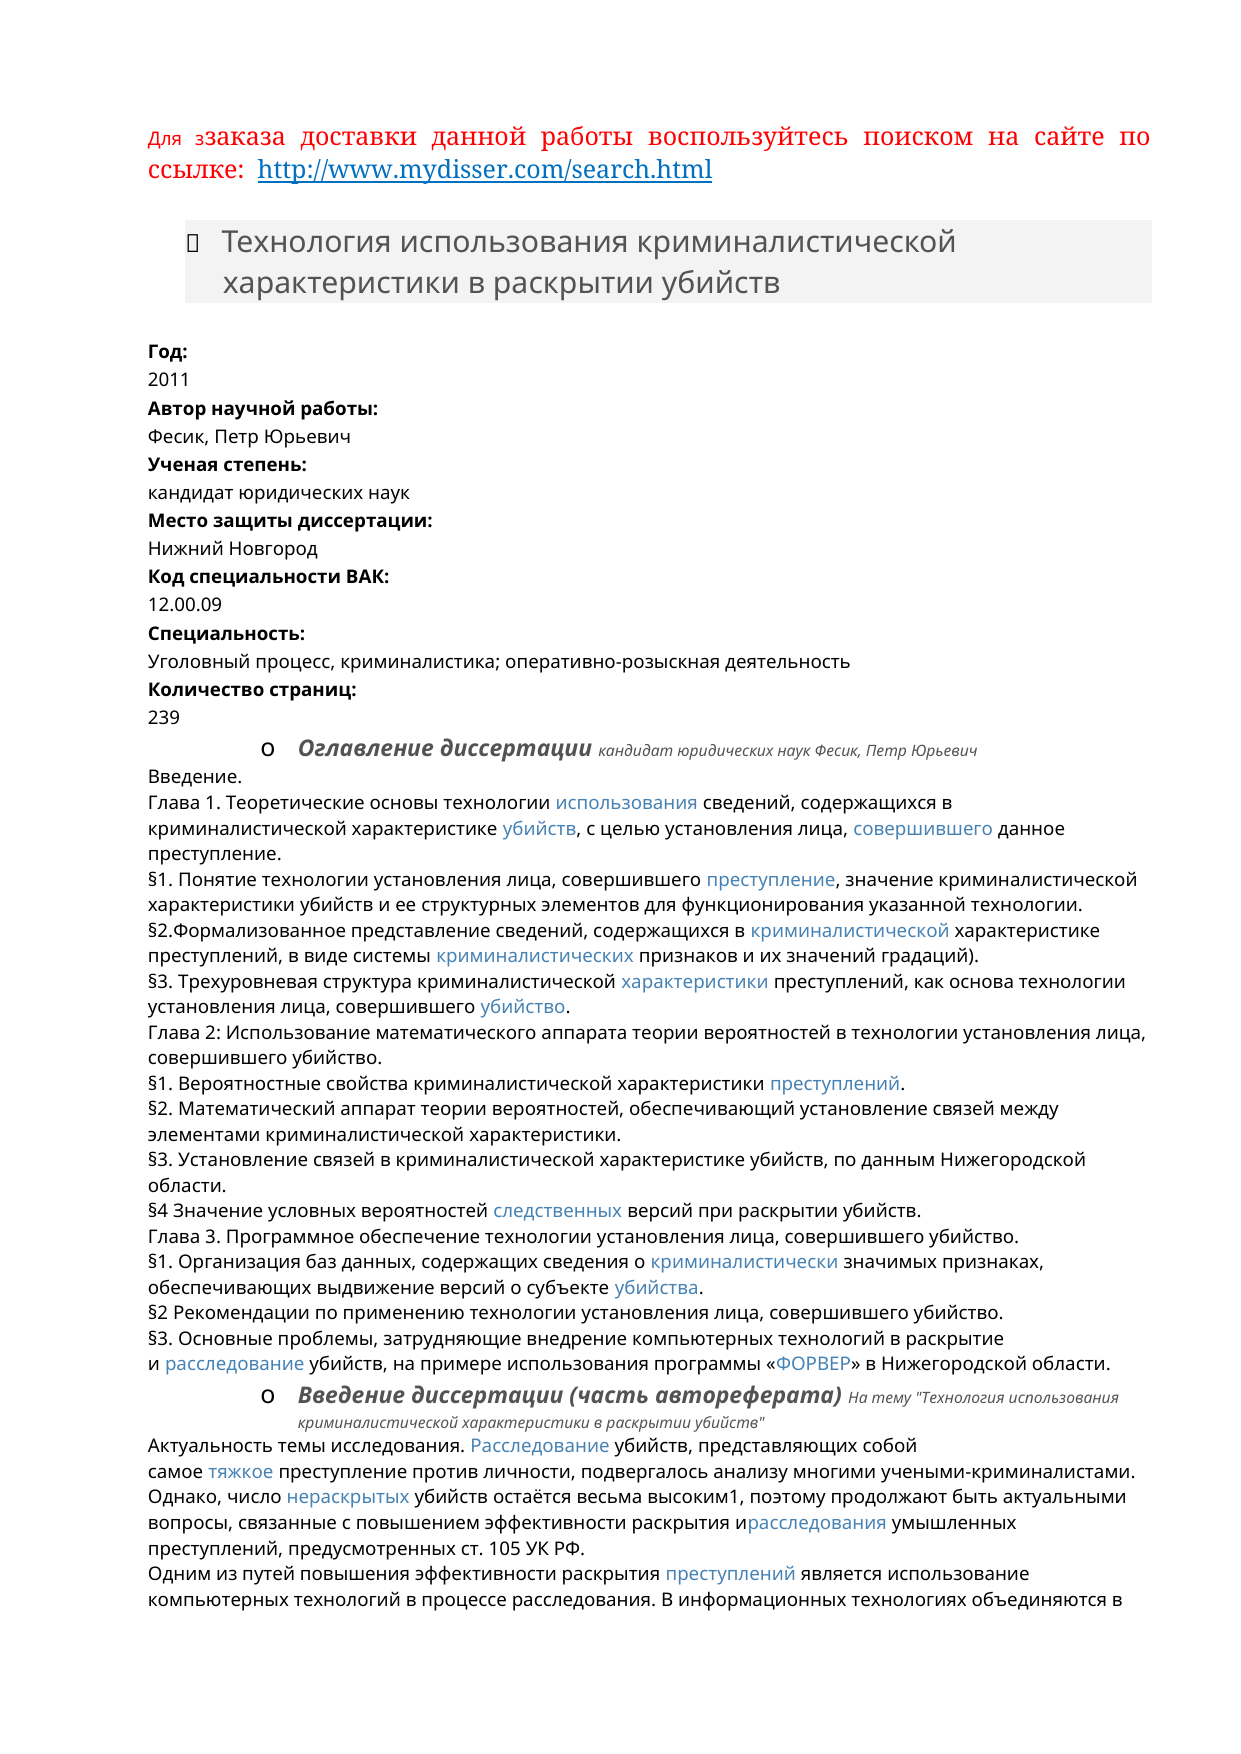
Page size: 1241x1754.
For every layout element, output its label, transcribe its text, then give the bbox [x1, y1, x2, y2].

subtitle Технология использования криминалистической характеристики в раскрытии убийств [185, 220, 1152, 303]
text 12.00.09 [148, 589, 1152, 617]
text Место защиты диссертации: [148, 505, 1152, 533]
text Фесик, Петр Юрьевич [148, 420, 1152, 448]
text 2011 [148, 364, 1152, 392]
text кандидат юридических наук [148, 477, 1152, 505]
text 239 [148, 702, 1152, 730]
text Для ззаказа доставки данной работы воспользуйтесь поиском на сайте по ссылке: http://www.mydisser.com/search.html [148, 118, 1152, 186]
text Год: [148, 336, 1152, 364]
text Ученая cтепень: [148, 448, 1152, 477]
subtitle Оглавление диссертации кандидат юридических наук Фесик, Петр Юрьевич [260, 730, 1152, 764]
text Автор научной работы: [148, 392, 1152, 420]
subtitle Введение диссертации (часть автореферата) На тему "Технология использования криминалистической характеристики в раскрытии убийств" [260, 1376, 1152, 1433]
text Количество cтраниц: [148, 673, 1152, 702]
text Специальность: [148, 617, 1152, 645]
text Нижний Новгород [148, 533, 1152, 561]
text Уголовный процесс, криминалистика; оперативно-розыскная деятельность [148, 645, 1152, 673]
text Код cпециальности ВАК: [148, 561, 1152, 589]
